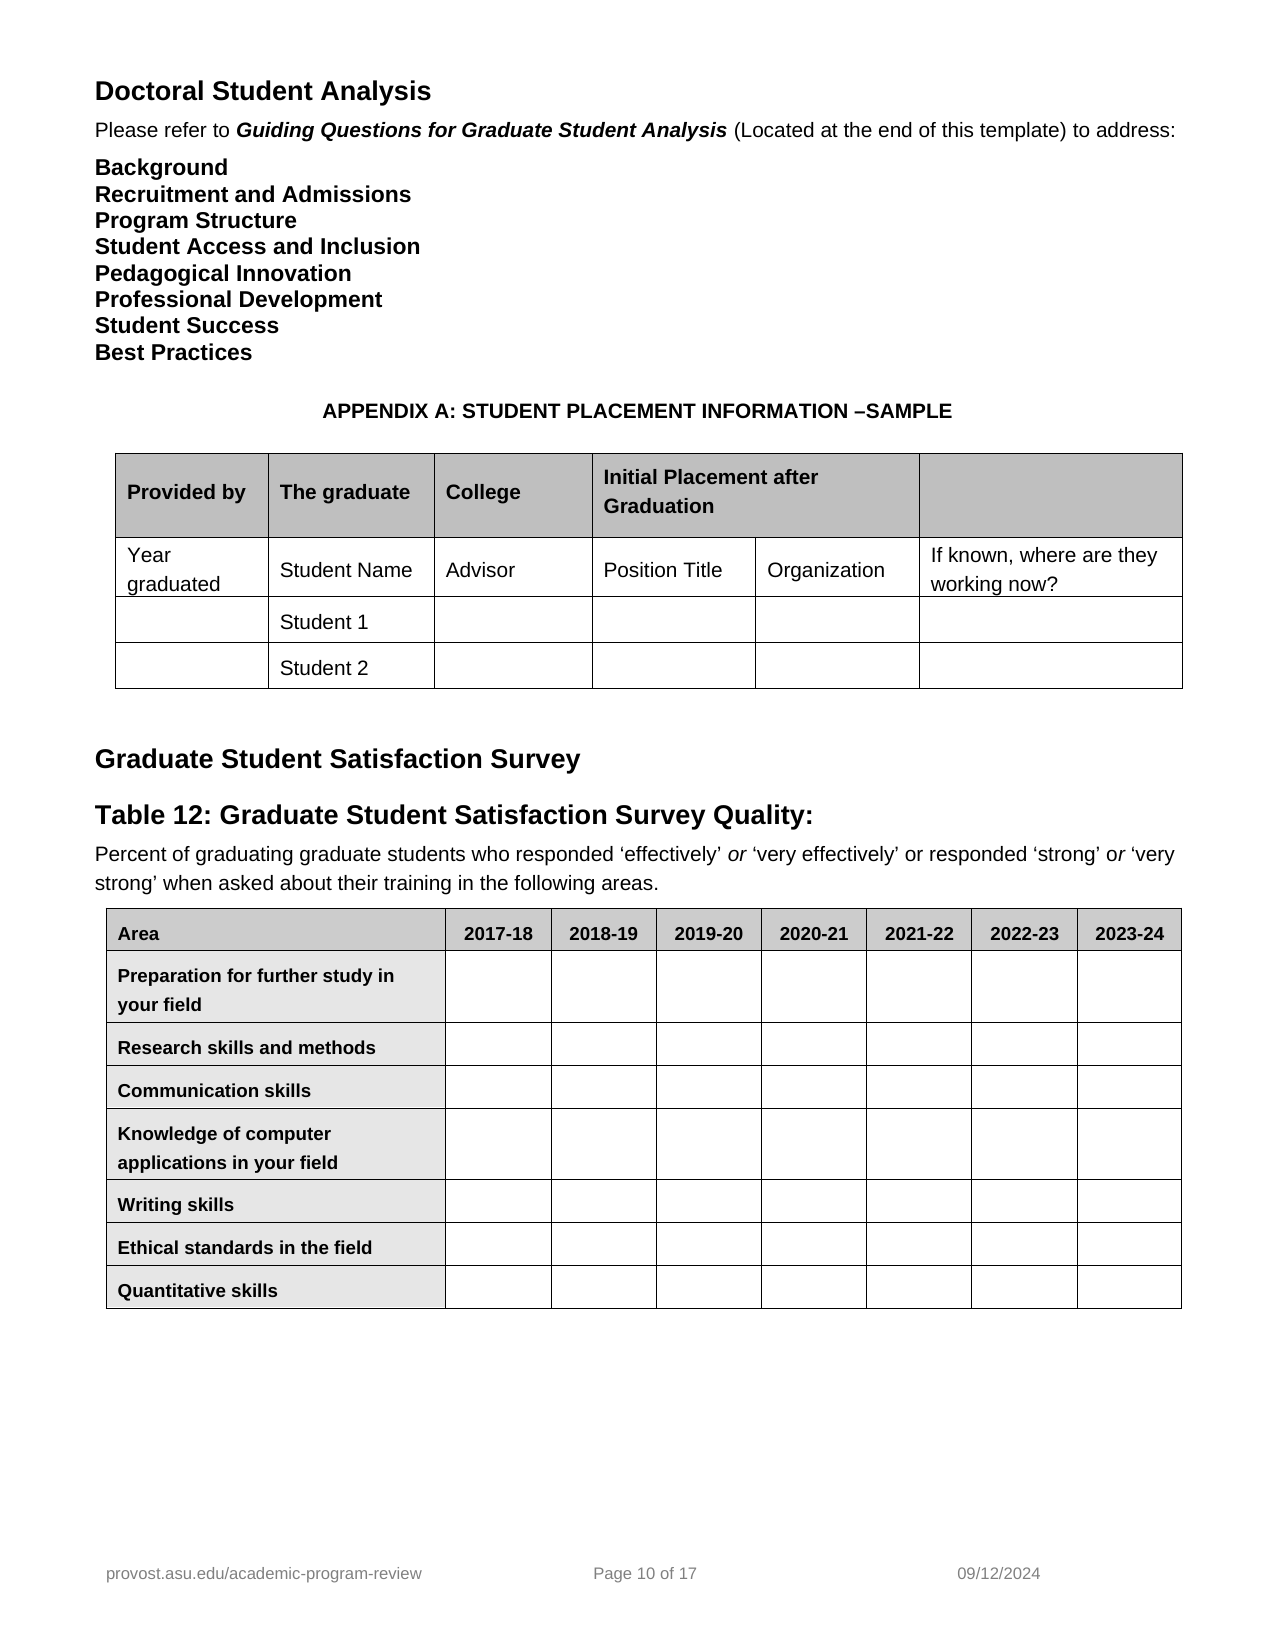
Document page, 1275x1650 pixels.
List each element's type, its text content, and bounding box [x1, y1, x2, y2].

text APPENDIX A: STUDENT PLACEMENT INFORMATION –SAMPLE [94, 394, 1181, 423]
table_cell Preparation for further study in your field [107, 951, 445, 1022]
table_cell [1078, 1266, 1181, 1307]
table_cell [972, 1109, 1077, 1179]
table_cell [762, 951, 866, 1022]
table_header 2017-18 [446, 909, 551, 950]
table_cell Student 2 [269, 643, 434, 688]
table_cell [1078, 1180, 1181, 1222]
table_header 2021-22 [867, 909, 971, 950]
table_header Area [107, 909, 445, 950]
text Percent of graduating graduate students who responded ‘effectively’ or ‘very effectively’ or responded ‘strong’ or ‘very strong’ when asked about their training in the following areas. [94, 837, 1181, 895]
table_cell [552, 1223, 656, 1265]
table_header The graduate [269, 454, 434, 537]
table_cell [657, 1066, 761, 1107]
table_cell [1078, 1109, 1181, 1179]
table_cell [867, 1023, 971, 1065]
table_cell [867, 1180, 971, 1222]
table_cell Quantitative skills [107, 1266, 445, 1307]
table_cell If known, where are they working now? [920, 538, 1182, 596]
table_cell [972, 1066, 1077, 1107]
table_cell [435, 643, 592, 688]
table_cell [972, 1180, 1077, 1222]
table_cell [920, 597, 1182, 642]
table_cell Student 1 [269, 597, 434, 642]
table_cell [552, 1109, 656, 1179]
table_cell Advisor [435, 538, 592, 596]
table_cell [972, 1023, 1077, 1065]
table_cell [657, 1223, 761, 1265]
subtitle Graduate Student Satisfaction Survey [94, 743, 1181, 774]
table_cell Position Title [593, 538, 755, 596]
text Please refer to Guiding Questions for Graduate Student Analysis (Located at the end of this template) to address: [94, 112, 1181, 142]
table_cell [552, 1066, 656, 1107]
table_cell [972, 951, 1077, 1022]
table_cell [762, 1266, 866, 1307]
table_cell [446, 1109, 551, 1179]
table_cell [867, 1266, 971, 1307]
table_header 2022-23 [972, 909, 1077, 950]
table_header Provided by [116, 454, 268, 537]
table_cell [972, 1266, 1077, 1307]
table_cell [920, 643, 1182, 688]
table_cell [972, 1223, 1077, 1265]
table_cell [657, 951, 761, 1022]
table_cell Student Name [269, 538, 434, 596]
table_cell Year graduated [116, 538, 268, 596]
text Recruitment and Admissions [94, 181, 1181, 207]
table_header Initial Placement after Graduation [593, 454, 919, 537]
table_cell Communication skills [107, 1066, 445, 1107]
subtitle Doctoral Student Analysis [94, 75, 1181, 106]
table_cell [446, 1180, 551, 1222]
table_cell [867, 1109, 971, 1179]
table_cell [446, 1266, 551, 1307]
table_header [920, 454, 1182, 537]
table_cell [756, 597, 919, 642]
table_cell [593, 597, 755, 642]
table_cell [552, 1180, 656, 1222]
table_cell [762, 1180, 866, 1222]
table_cell [867, 1066, 971, 1107]
table_cell [446, 1223, 551, 1265]
table_cell [657, 1180, 761, 1222]
table_cell [1078, 951, 1181, 1022]
table_cell [552, 951, 656, 1022]
table_header 2019-20 [657, 909, 761, 950]
table_cell [762, 1066, 866, 1107]
subtitle Table 12: Graduate Student Satisfaction Survey Quality: [94, 799, 1181, 830]
table_cell [593, 643, 755, 688]
text Program Structure [94, 207, 1181, 233]
table_cell [446, 1066, 551, 1107]
table_cell [756, 643, 919, 688]
table_cell [435, 597, 592, 642]
table_cell Writing skills [107, 1180, 445, 1222]
table_cell [657, 1266, 761, 1307]
table_cell [762, 1109, 866, 1179]
table_cell [867, 951, 971, 1022]
table_cell [552, 1023, 656, 1065]
table_header 2023-24 [1078, 909, 1181, 950]
table_cell Ethical standards in the field [107, 1223, 445, 1265]
table_cell [1078, 1223, 1181, 1265]
table_cell [552, 1266, 656, 1307]
table_cell Knowledge of computer applications in your field [107, 1109, 445, 1179]
table_cell [446, 951, 551, 1022]
table_cell [867, 1223, 971, 1265]
table_cell [762, 1023, 866, 1065]
table_cell [657, 1023, 761, 1065]
table_cell [446, 1023, 551, 1065]
table_cell [657, 1109, 761, 1179]
table_cell Organization [756, 538, 919, 596]
table_cell [116, 597, 268, 642]
table_cell [116, 643, 268, 688]
table_cell [762, 1223, 866, 1265]
text Background [94, 154, 1181, 181]
table_cell [1078, 1066, 1181, 1107]
table_header 2020-21 [762, 909, 866, 950]
table_cell [1078, 1023, 1181, 1065]
table_cell Research skills and methods [107, 1023, 445, 1065]
table_header College [435, 454, 592, 537]
table_header 2018-19 [552, 909, 656, 950]
text Student Access and Inclusion Pedagogical Innovation Professional Development Student Success Best Practices [94, 233, 1181, 365]
